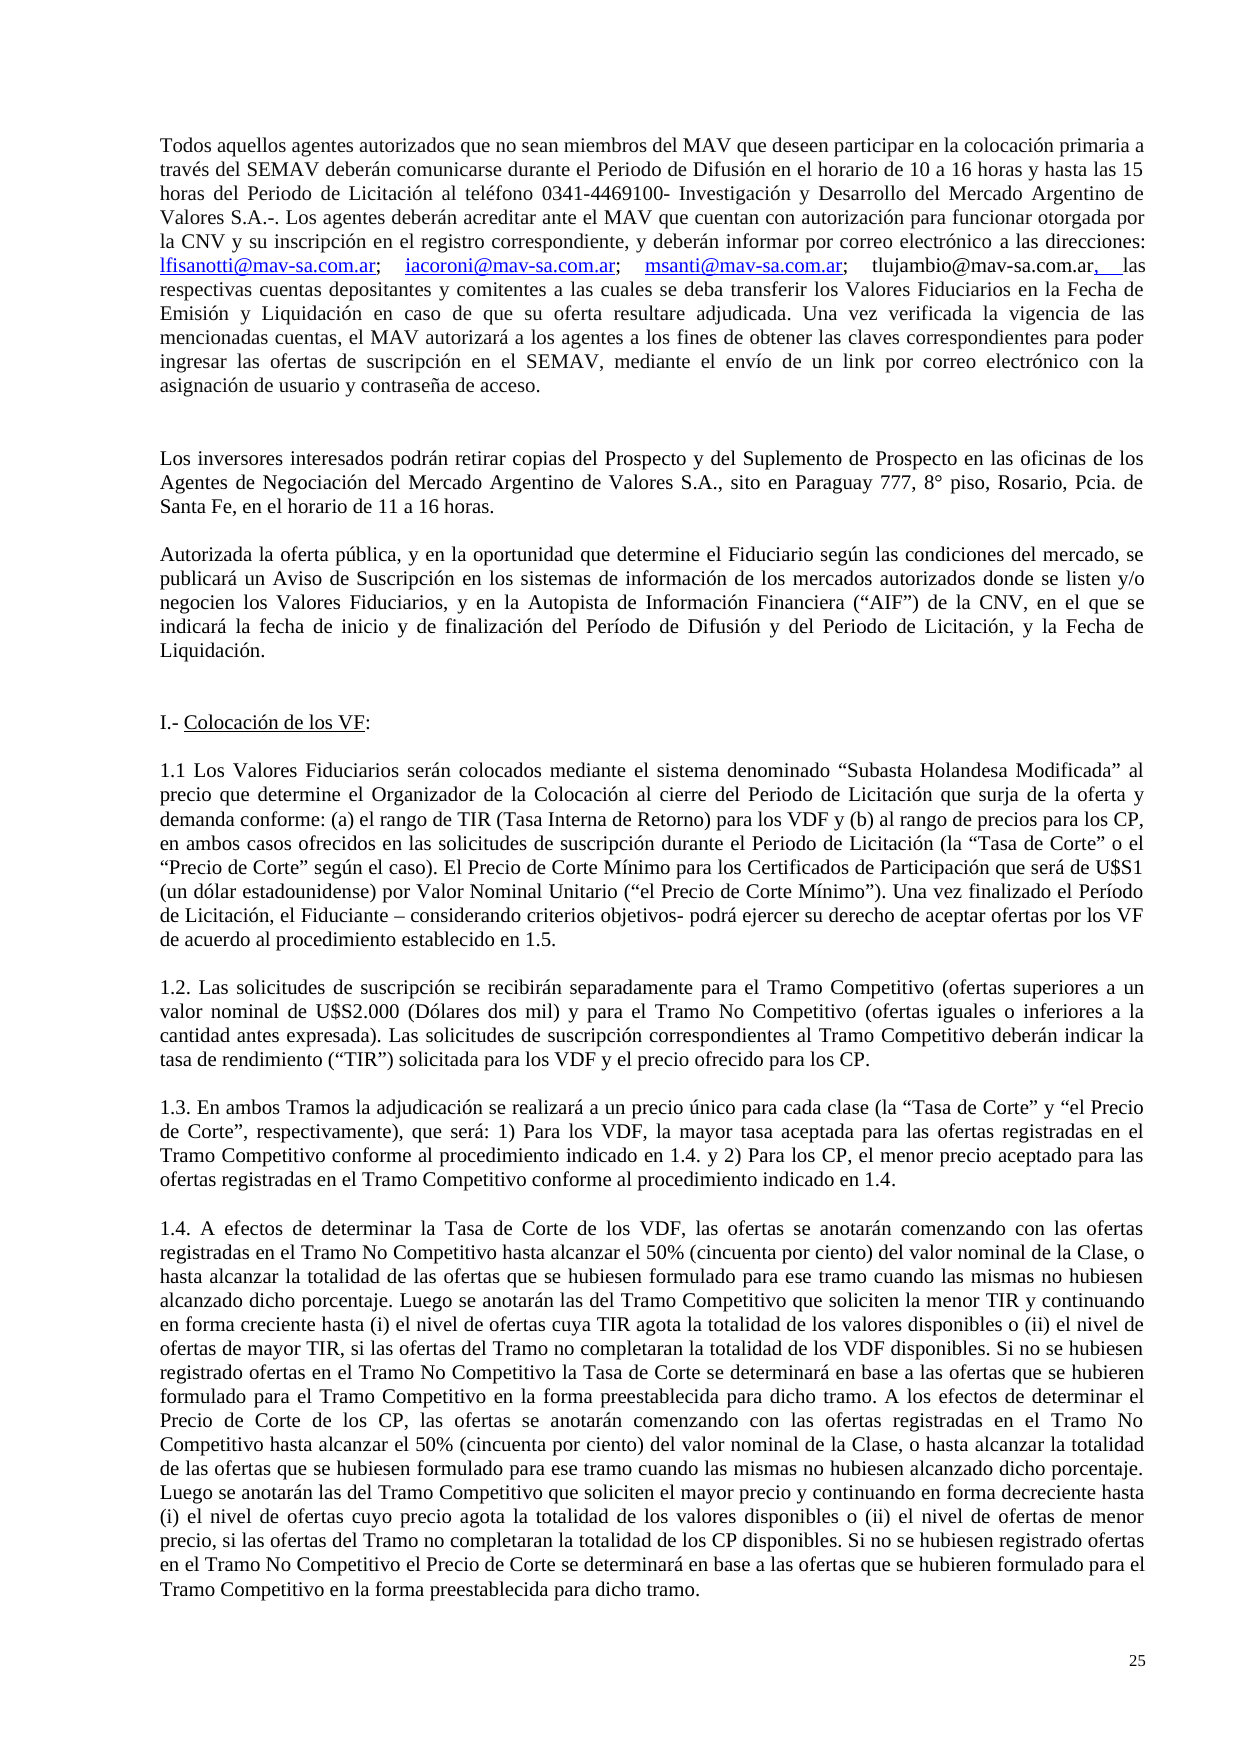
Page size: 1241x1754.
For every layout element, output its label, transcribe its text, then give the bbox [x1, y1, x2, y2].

text 1.4. A efectos de determinar la Tasa de Corte de los VDF, las ofertas se anotarán comenzando con las ofertas registradas en el Tramo No Competitivo hasta alcanzar el 50% (cincuenta por ciento) del valor nominal de la Clase, o hasta alcanzar la totalidad de las ofertas que se hubiesen formulado para ese tramo cuando las mismas no hubiesen alcanzado dicho porcentaje. Luego se anotarán las del Tramo Competitivo que soliciten la menor TIR y continuando en forma creciente hasta (i) el nivel de ofertas cuya TIR agota la totalidad de los valores disponibles o (ii) el nivel de ofertas de mayor TIR, si las ofertas del Tramo no completaran la totalidad de los VDF disponibles. Si no se hubiesen registrado ofertas en el Tramo No Competitivo la Tasa de Corte se determinará en base a las ofertas que se hubieren formulado para el Tramo Competitivo en la forma preestablecida para dicho tramo. A los efectos de determinar el Precio de Corte de los CP, las ofertas se anotarán comenzando con las ofertas registradas en el Tramo No Competitivo hasta alcanzar el 50% (cincuenta por ciento) del valor nominal de la Clase, o hasta alcanzar la totalidad de las ofertas que se hubiesen formulado para ese tramo cuando las mismas no hubiesen alcanzado dicho porcentaje. Luego se anotarán las del Tramo Competitivo que soliciten el mayor precio y continuando en forma decreciente hasta (i) el nivel de ofertas cuyo precio agota la totalidad de los valores disponibles o (ii) el nivel de ofertas de menor precio, si las ofertas del Tramo no completaran la totalidad de los CP disponibles. Si no se hubiesen registrado ofertas en el Tramo No Competitivo el Precio de Corte se determinará en base a las ofertas que se hubieren formulado para el Tramo Competitivo en la forma preestablecida para dicho tramo. [159, 1216, 1146, 1601]
text 1.2. Las solicitudes de suscripción se recibirán separadamente para el Tramo Competitivo (ofertas superiores a un valor nominal de U$S2.000 (Dólares dos mil) y para el Tramo No Competitivo (ofertas iguales o inferiores a la cantidad antes expresada). Las solicitudes de suscripción correspondientes al Tramo Competitivo deberán indicar la tasa de rendimiento (“TIR”) solicitada para los VDF y el precio ofrecido para los CP. [159, 975, 1146, 1071]
text Los inversores interesados podrán retirar copias del Prospecto y del Suplemento de Prospecto en las oficinas de los Agentes de Negociación del Mercado Argentino de Valores S.A., sito en Paraguay 777, 8° piso, Rosario, Pcia. de Santa Fe, en el horario de 11 a 16 horas. [159, 446, 1146, 518]
text Autorizada la oferta pública, y en la oportunidad que determine el Fiduciario según las condiciones del mercado, se publicará un Aviso de Suscripción en los sistemas de información de los mercados autorizados donde se listen y/o negocien los Valores Fiduciarios, y en la Autopista de Información Financiera (“AIF”) de la CNV, en el que se indicará la fecha de inicio y de finalización del Período de Difusión y del Periodo de Licitación, y la Fecha de Liquidación. [159, 542, 1146, 662]
text 1.1 Los Valores Fiduciarios serán colocados mediante el sistema denominado “Subasta Holandesa Modificada” al precio que determine el Organizador de la Colocación al cierre del Periodo de Licitación que surja de la oferta y demanda conforme: (a) el rango de TIR (Tasa Interna de Retorno) para los VDF y (b) al rango de precios para los CP, en ambos casos ofrecidos en las solicitudes de suscripción durante el Periodo de Licitación (la “Tasa de Corte” o el “Precio de Corte” según el caso). El Precio de Corte Mínimo para los Certificados de Participación que será de U$S1 (un dólar estadounidense) por Valor Nominal Unitario (“el Precio de Corte Mínimo”). Una vez finalizado el Período de Licitación, el Fiduciante – considerando criterios objetivos- podrá ejercer su derecho de aceptar ofertas por los VF de acuerdo al procedimiento establecido en 1.5. [159, 758, 1146, 951]
text 1.3. En ambos Tramos la adjudicación se realizará a un precio único para cada clase (la “Tasa de Corte” y “el Precio de Corte”, respectivamente), que será: 1) Para los VDF, la mayor tasa aceptada para las ofertas registradas en el Tramo Competitivo conforme al procedimiento indicado en 1.4. y 2) Para los CP, el menor precio aceptado para las ofertas registradas en el Tramo Competitivo conforme al procedimiento indicado en 1.4. [159, 1095, 1146, 1191]
text I.- Colocación de los VF: [159, 710, 1146, 734]
text Todos aquellos agentes autorizados que no sean miembros del MAV que deseen participar en la colocación primaria a través del SEMAV deberán comunicarse durante el Periodo de Difusión en el horario de 10 a 16 horas y hasta las 15 horas del Periodo de Licitación al teléfono 0341-4469100- Investigación y Desarrollo del Mercado Argentino de Valores S.A.-. Los agentes deberán acreditar ante el MAV que cuentan con autorización para funcionar otorgada por la CNV y su inscripción en el registro correspondiente, y deberán informar por correo electrónico a las direcciones: lfisanotti@mav-sa.com.ar; iacoroni@mav-sa.com.ar; msanti@mav-sa.com.ar; tlujambio@mav-sa.com.ar, las respectivas cuentas depositantes y comitentes a las cuales se deba transferir los Valores Fiduciarios en la Fecha de Emisión y Liquidación en caso de que su oferta resultare adjudicada. Una vez verificada la vigencia de las mencionadas cuentas, el MAV autorizará a los agentes a los fines de obtener las claves correspondientes para poder ingresar las ofertas de suscripción en el SEMAV, mediante el envío de un link por correo electrónico con la asignación de usuario y contraseña de acceso. [159, 133, 1146, 397]
